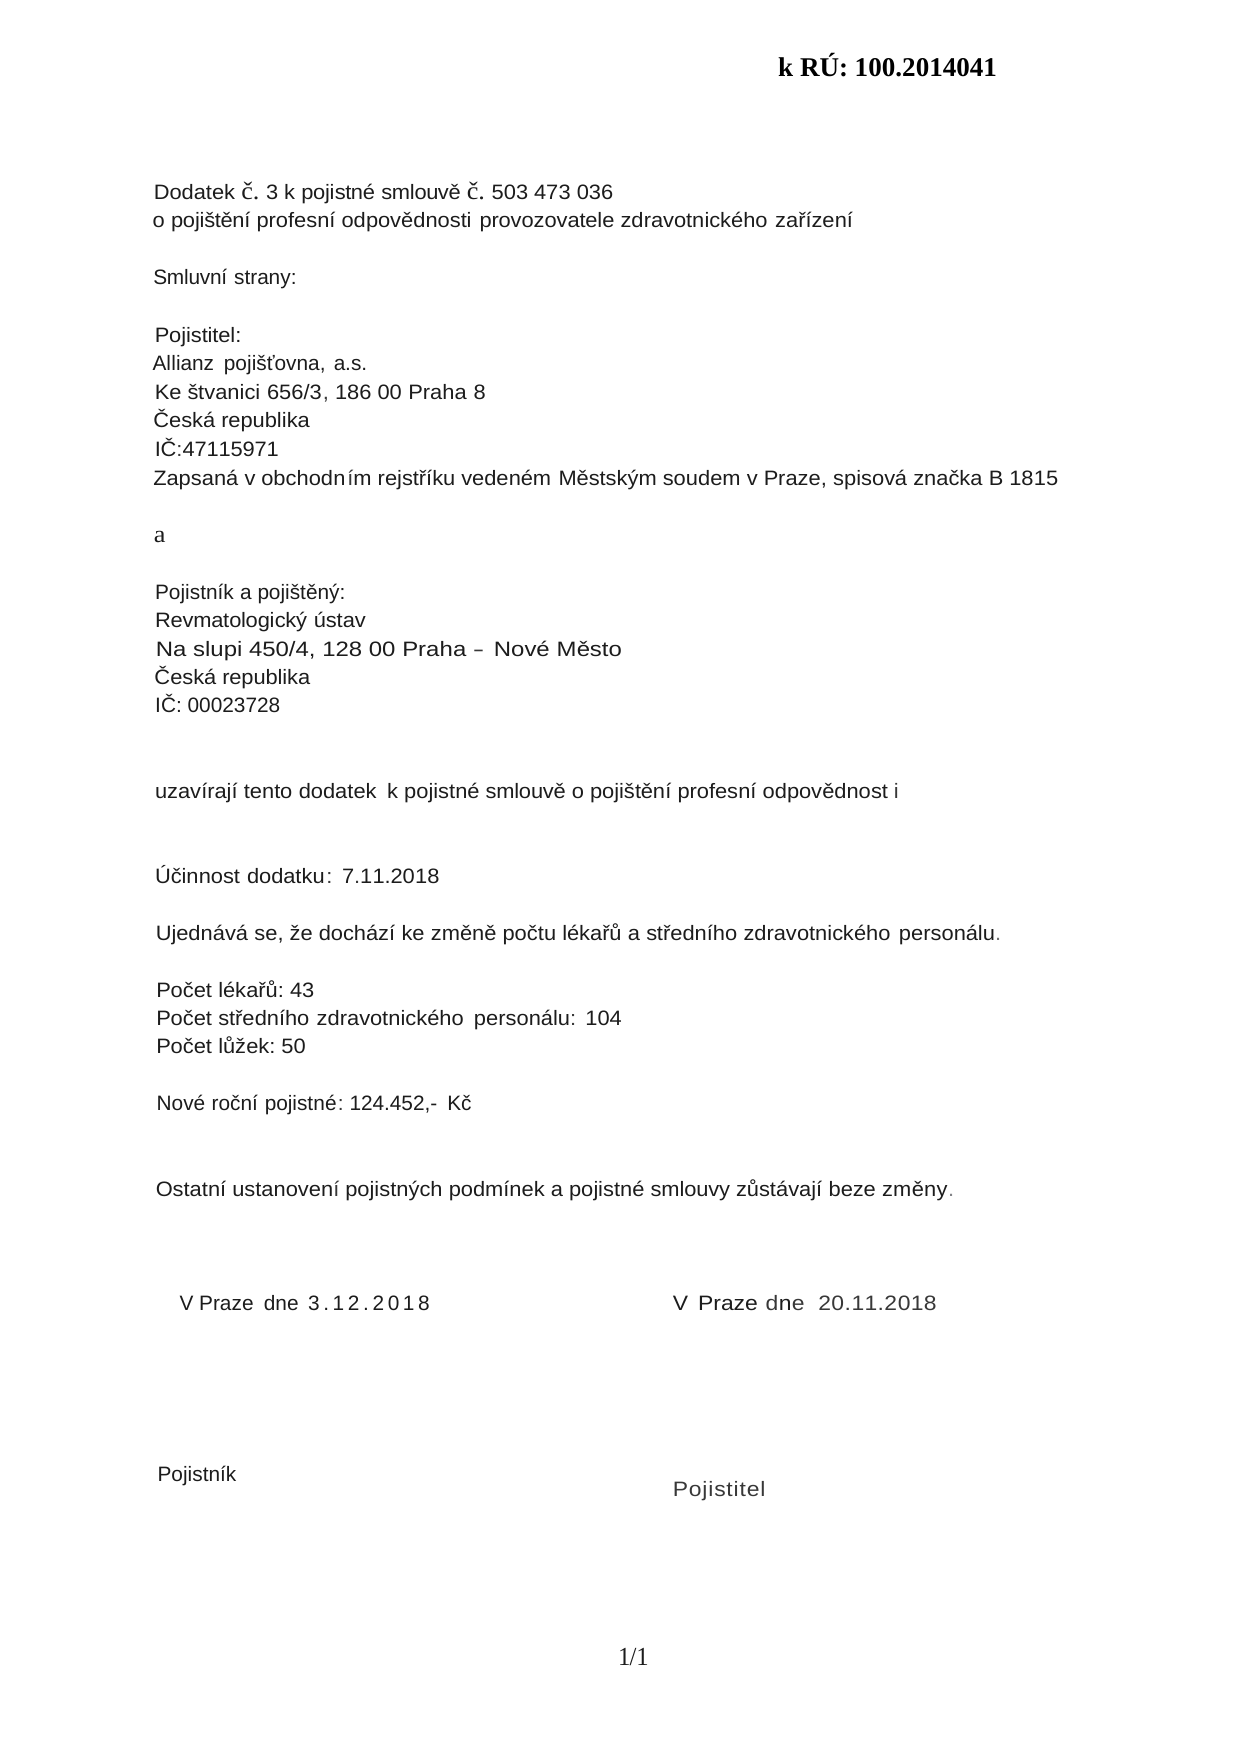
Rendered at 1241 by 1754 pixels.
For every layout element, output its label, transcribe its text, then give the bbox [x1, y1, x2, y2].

text V Praze dne 3.12.2018 [149, 1297, 460, 1314]
text Pojistitel [673, 1482, 1176, 1501]
text a [153, 520, 1176, 548]
text Pojistník [157, 1468, 483, 1485]
text Nové roční pojistné: 124.452,- Kč [156, 1091, 1176, 1115]
text Na slupi 450/4, 128 00 Praha - Nové Město Česká republika [154, 637, 638, 689]
text uzavírají tento dodatek k pojistné smlouvě o pojištění profesní odpovědnost i [155, 778, 1176, 802]
text Zapsaná v obchodním rejstříku vedeném Městským soudem v Praze, spisová značka B 1815 [153, 466, 1176, 489]
text k RÚ: 100.2014041 [778, 51, 1176, 82]
text o pojištění profesní odpovědnosti provozovatele zdravotnického zařízení Smluvní strany: [152, 208, 918, 289]
text Pojistitel: [154, 323, 1176, 347]
text Pojistník a pojištěný: Revmatologický ústav [155, 579, 495, 632]
text IČ:47115971 [154, 437, 1176, 461]
text Dodatek č. 3 k pojistné smlouvě č. 503 473 036 [153, 176, 1176, 205]
text Allianz pojišťovna, a.s. [152, 351, 1176, 375]
text V Praze dne 20.11.2018 [673, 1296, 1176, 1314]
text 1/1 [142, 1641, 1125, 1671]
text Účinnost dodatku: 7.11.2018 [155, 864, 1176, 888]
text Ostatní ustanovení pojistných podmínek a pojistné smlouvy zůstávají beze změny. [156, 1176, 1176, 1200]
text Ke štvanici 656/3, 186 00 Praha 8 Česká republika [153, 380, 495, 432]
text Počet středního zdravotnického personálu: 104 Počet lůžek: 50 [156, 1006, 638, 1058]
text IČ: 00023728 [155, 693, 1176, 717]
text Ujednává se, že dochází ke změně počtu lékařů a středního zdravotnického personálu. Počet lékařů: 43 [156, 889, 1044, 1001]
